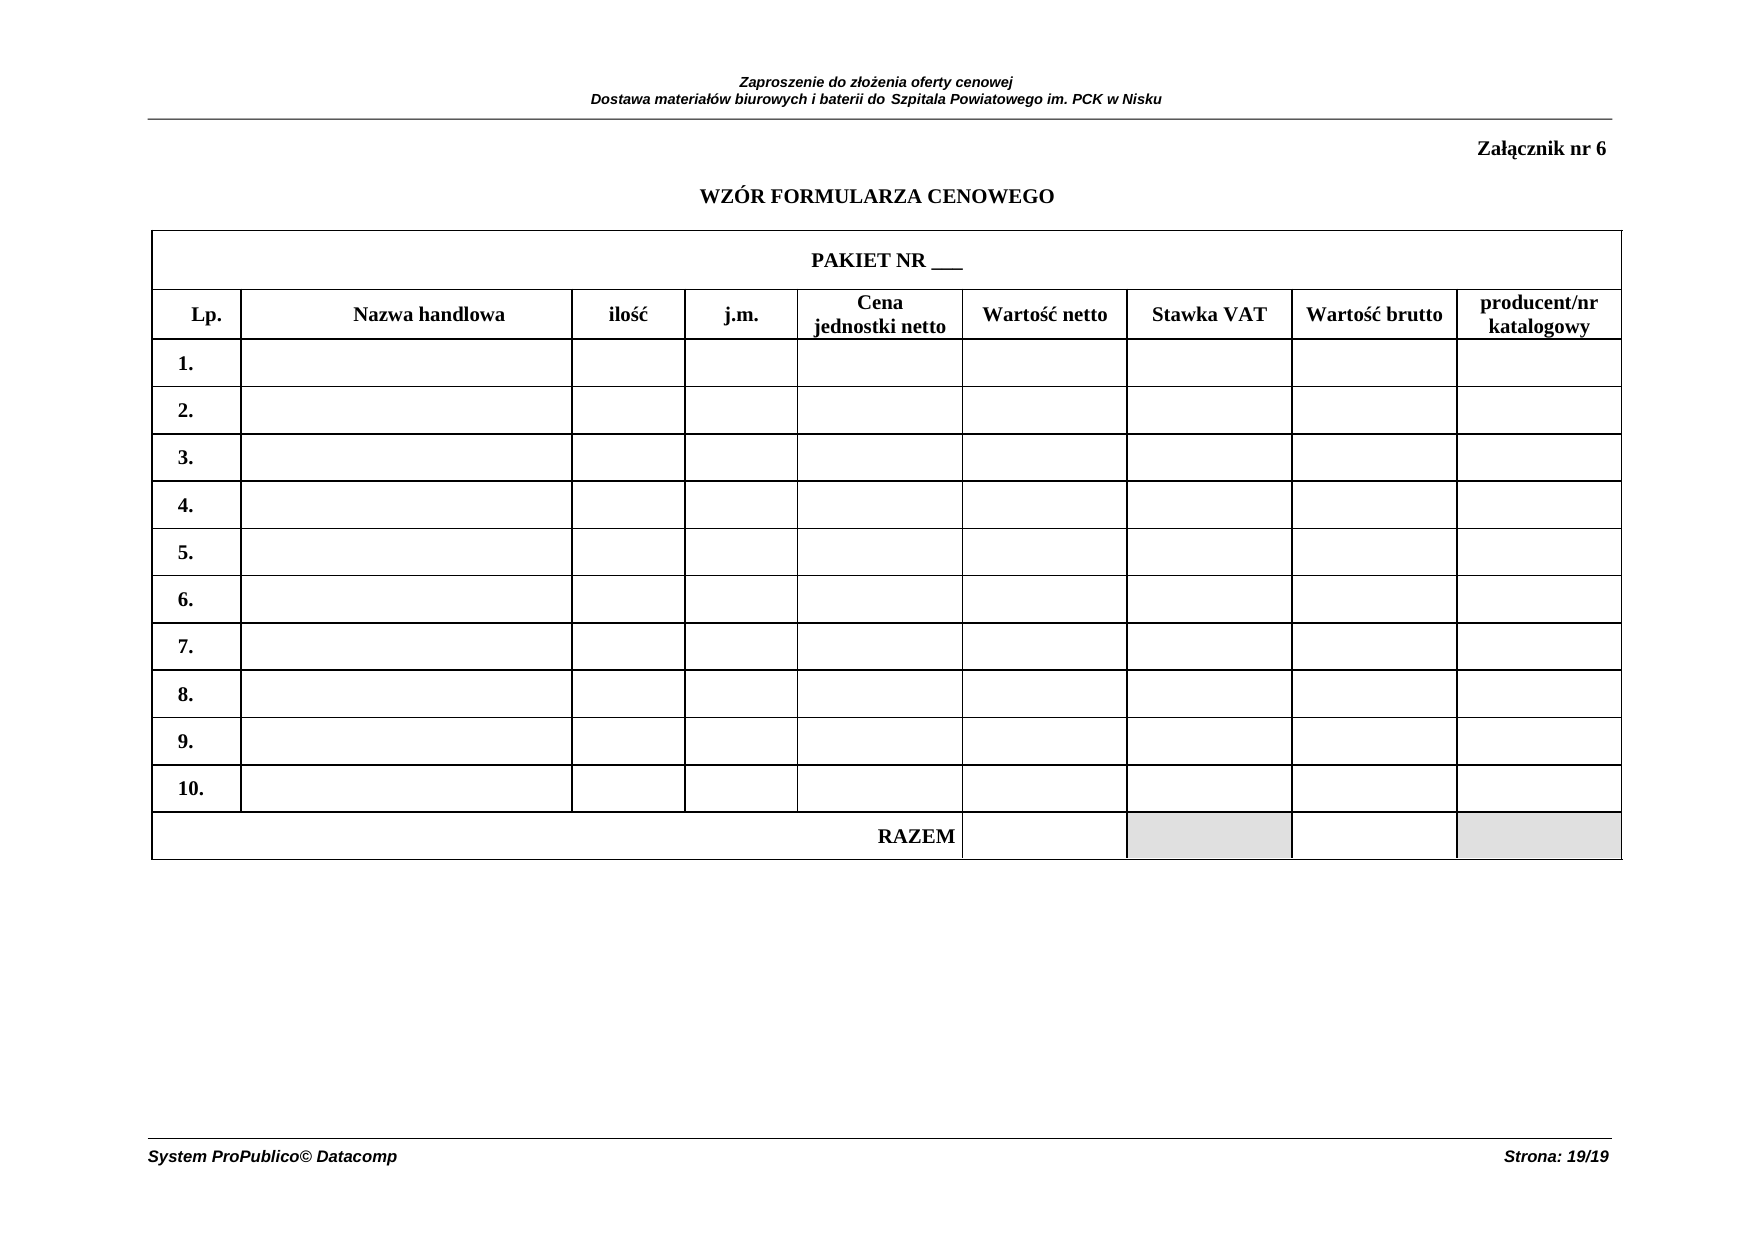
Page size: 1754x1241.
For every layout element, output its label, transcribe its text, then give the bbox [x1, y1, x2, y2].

table_cell [1293, 718, 1456, 764]
table_cell [1293, 671, 1456, 717]
table_cell Lp. [153, 290, 240, 338]
table_cell [798, 718, 962, 764]
table_cell [1293, 813, 1456, 858]
table_cell [242, 529, 571, 575]
table_cell [686, 671, 797, 717]
table_cell [1458, 766, 1621, 811]
table_cell [573, 624, 684, 669]
table_cell [963, 671, 1126, 717]
table_cell [573, 529, 684, 575]
table_cell [242, 387, 571, 433]
table_cell Cena jednostki netto [798, 290, 962, 338]
table_cell [798, 576, 962, 622]
table_cell [153, 435, 240, 480]
table_cell [686, 435, 797, 480]
text Załącznik nr 6 [148, 136, 1606, 160]
table_cell [1458, 387, 1621, 433]
table_cell [1293, 340, 1456, 386]
table_cell [798, 387, 962, 433]
table_cell [153, 624, 240, 669]
table_cell [1128, 576, 1291, 622]
table_header PAKIET NR ___ [153, 231, 1621, 288]
table_cell [686, 576, 797, 622]
table_cell [1128, 624, 1291, 669]
table_cell [1458, 576, 1621, 622]
table_cell [963, 529, 1126, 575]
table_cell [1458, 624, 1621, 669]
table_cell [1458, 813, 1621, 858]
table_cell producent/nr katalogowy [1458, 290, 1621, 338]
table_cell [686, 766, 797, 811]
table_cell [963, 340, 1126, 386]
table_cell [573, 576, 684, 622]
table_cell Stawka VAT [1128, 290, 1291, 338]
table_cell [963, 813, 1126, 858]
table_cell Wartość netto [963, 290, 1126, 338]
table_cell [573, 671, 684, 717]
table_cell [963, 624, 1126, 669]
table_cell RAZEM [153, 813, 962, 858]
table_cell [1128, 340, 1291, 386]
table_cell [242, 482, 571, 527]
table_cell [1293, 482, 1456, 527]
table_cell [153, 671, 240, 717]
table_cell [1293, 766, 1456, 811]
table_cell [1293, 387, 1456, 433]
table_cell [1293, 435, 1456, 480]
table_cell [686, 624, 797, 669]
table_cell [573, 766, 684, 811]
table_cell [1128, 529, 1291, 575]
table_cell [242, 671, 571, 717]
table_cell [242, 718, 571, 764]
table_cell [242, 340, 571, 386]
table_cell [1458, 482, 1621, 527]
table_cell [1128, 435, 1291, 480]
table_cell [242, 766, 571, 811]
table_cell [1293, 576, 1456, 622]
table_cell [573, 482, 684, 527]
table_cell [153, 766, 240, 811]
table_cell [798, 766, 962, 811]
table_cell Nazwa handlowa [242, 290, 571, 338]
table_cell [1128, 482, 1291, 527]
table_cell [573, 718, 684, 764]
table_cell [798, 624, 962, 669]
table_cell [153, 482, 240, 527]
table_cell [573, 340, 684, 386]
text WZÓR FORMULARZA CENOWEGO [148, 184, 1606, 208]
table_cell [798, 435, 962, 480]
table_cell [573, 435, 684, 480]
table_cell [153, 529, 240, 575]
table_cell Wartość brutto [1293, 290, 1456, 338]
table_cell [963, 387, 1126, 433]
table_cell [1293, 529, 1456, 575]
table_cell [1458, 671, 1621, 717]
table_cell [686, 529, 797, 575]
table_cell [242, 624, 571, 669]
table_cell [963, 482, 1126, 527]
table_cell [798, 529, 962, 575]
table_cell [963, 435, 1126, 480]
table_cell [1293, 624, 1456, 669]
table_cell [242, 435, 571, 480]
table_cell [153, 576, 240, 622]
table_cell [1458, 718, 1621, 764]
table_cell [153, 387, 240, 433]
table_cell ilość [573, 290, 684, 338]
table_cell [573, 387, 684, 433]
table_cell [153, 340, 240, 386]
table_cell [963, 576, 1126, 622]
table_cell [798, 482, 962, 527]
table_cell [798, 340, 962, 386]
table_cell [1128, 387, 1291, 433]
table_cell [686, 340, 797, 386]
table_cell [798, 671, 962, 717]
table_cell [242, 576, 571, 622]
table_cell [1128, 813, 1291, 858]
table_cell [153, 718, 240, 764]
table_cell [963, 766, 1126, 811]
table_cell [686, 387, 797, 433]
table_cell [1128, 671, 1291, 717]
table_cell j.m. [686, 290, 797, 338]
table_cell [686, 482, 797, 527]
table_cell [1128, 718, 1291, 764]
table_cell [1458, 435, 1621, 480]
table_cell [1128, 766, 1291, 811]
table_cell [963, 718, 1126, 764]
table_cell [1458, 340, 1621, 386]
table_cell [1458, 529, 1621, 575]
table_cell [686, 718, 797, 764]
